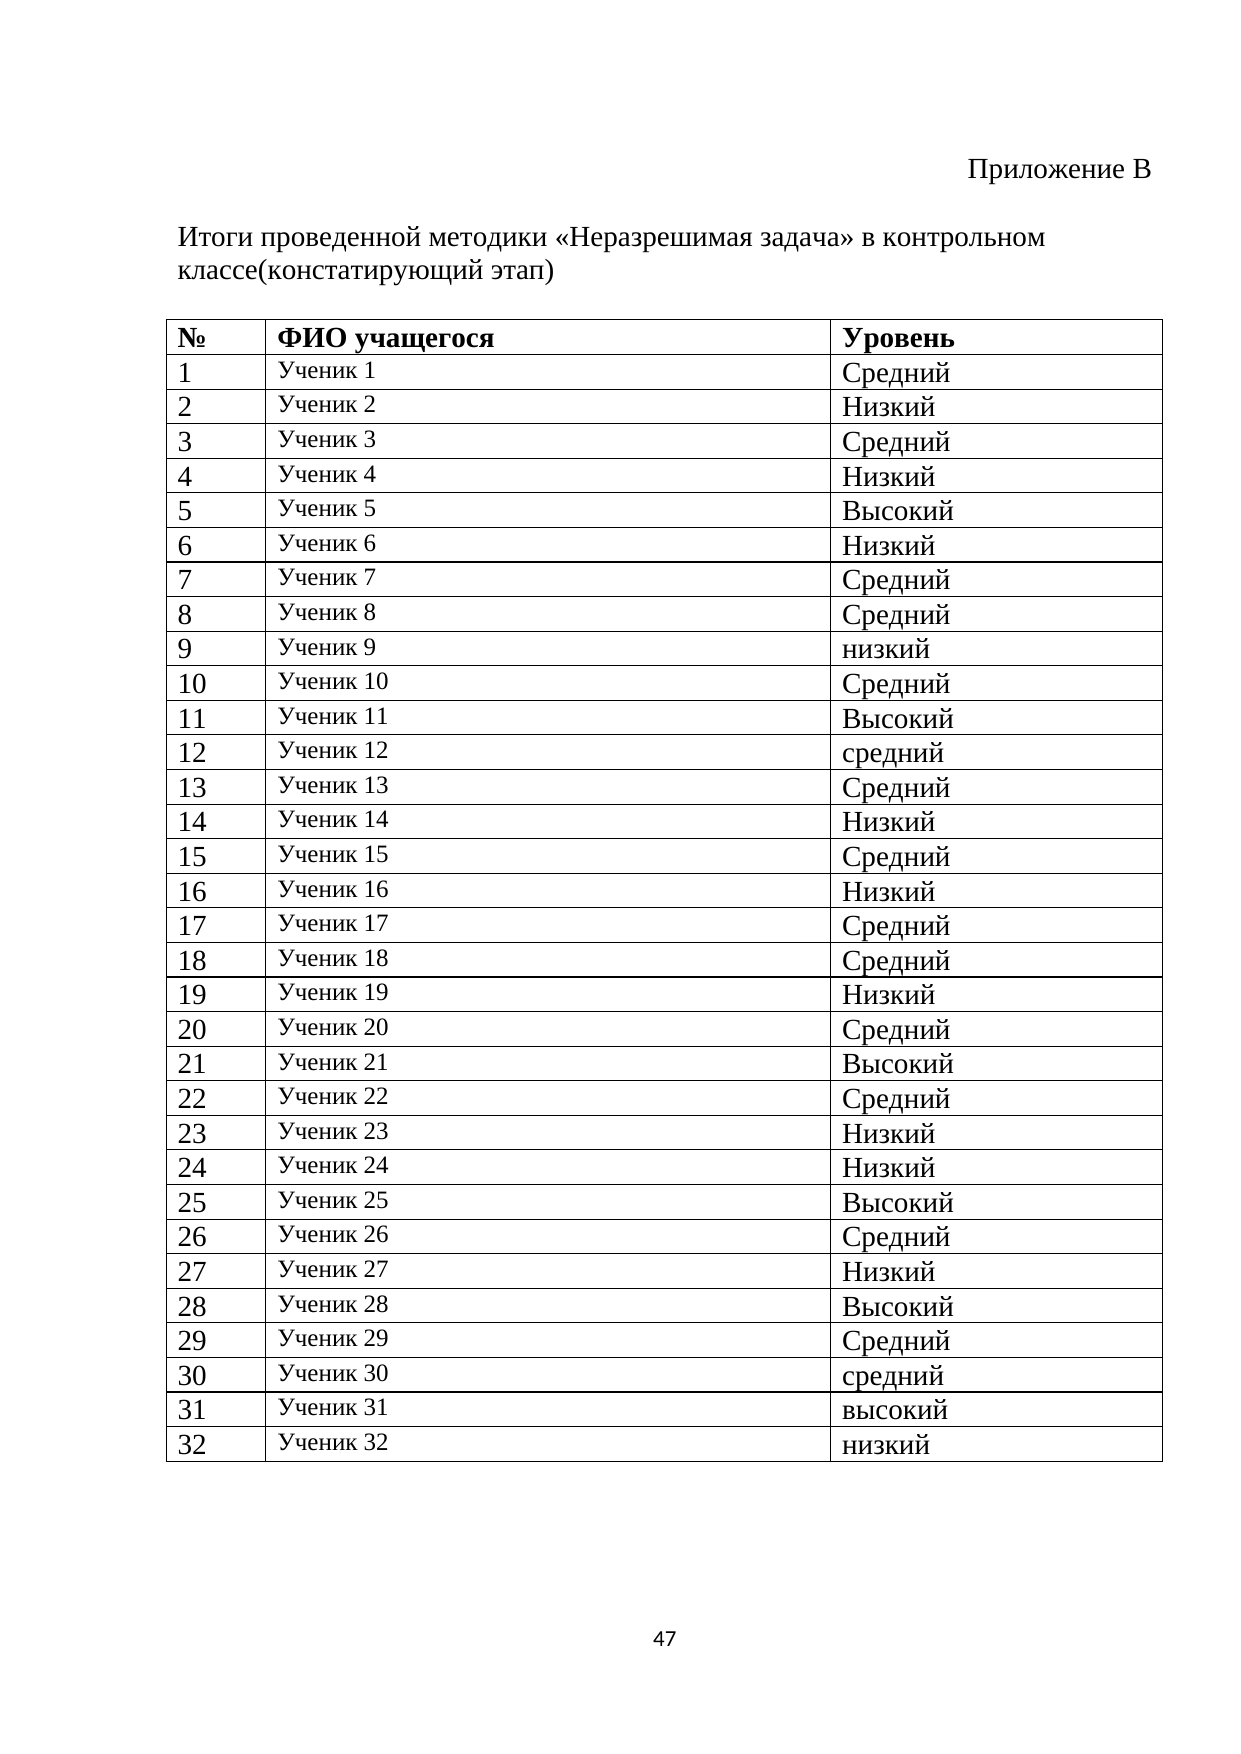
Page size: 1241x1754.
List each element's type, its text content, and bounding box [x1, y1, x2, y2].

table_cell 8 [167, 597, 265, 631]
table_cell Низкий [831, 528, 1162, 561]
table_cell Низкий [831, 805, 1162, 838]
table_cell высокий [831, 1393, 1162, 1426]
table_cell низкий [831, 632, 1162, 665]
table_cell средний [831, 735, 1162, 769]
table_cell низкий [831, 1427, 1162, 1461]
table_cell Средний [831, 1081, 1162, 1115]
table_cell 14 [167, 805, 265, 838]
table_cell Высокий [831, 1047, 1162, 1080]
table_cell 30 [167, 1358, 265, 1391]
table_cell 29 [167, 1323, 265, 1357]
table_cell 18 [167, 943, 265, 976]
table_cell Ученик 22 [266, 1081, 830, 1115]
table_cell Ученик 2 [266, 390, 830, 423]
table_cell Ученик 25 [266, 1185, 830, 1218]
table_cell Ученик 11 [266, 701, 830, 734]
table_cell Ученик 19 [266, 978, 830, 1011]
table_cell Ученик 28 [266, 1289, 830, 1322]
table_cell 17 [167, 908, 265, 942]
table_cell 5 [167, 493, 265, 527]
table_cell Ученик 5 [266, 493, 830, 527]
table_cell 7 [167, 563, 265, 596]
table_cell 21 [167, 1047, 265, 1080]
table_cell Средний [831, 563, 1162, 596]
table_cell Средний [831, 1220, 1162, 1253]
table_cell Ученик 1 [266, 355, 830, 388]
table_cell Ученик 24 [266, 1150, 830, 1184]
table_cell Ученик 21 [266, 1047, 830, 1080]
table_cell Ученик 16 [266, 874, 830, 907]
table_cell 16 [167, 874, 265, 907]
table_cell Низкий [831, 1116, 1162, 1149]
table_cell Средний [831, 666, 1162, 700]
table_cell 11 [167, 701, 265, 734]
table_cell 6 [167, 528, 265, 561]
text Приложение В [177, 152, 1152, 185]
table_cell Средний [831, 1323, 1162, 1357]
table_cell средний [831, 1358, 1162, 1391]
table_cell 4 [167, 459, 265, 492]
table_cell 32 [167, 1427, 265, 1461]
table_cell 28 [167, 1289, 265, 1322]
table_cell Средний [831, 943, 1162, 976]
table_cell 31 [167, 1393, 265, 1426]
table_cell Ученик 29 [266, 1323, 830, 1357]
table_cell Средний [831, 839, 1162, 873]
table_cell 25 [167, 1185, 265, 1218]
table_cell Ученик 8 [266, 597, 830, 631]
table_cell Ученик 30 [266, 1358, 830, 1391]
table_cell 15 [167, 839, 265, 873]
table_header ФИО учащегося [266, 320, 830, 354]
table_cell Ученик 14 [266, 805, 830, 838]
table_header Уровень [831, 320, 1162, 354]
table_cell Низкий [831, 874, 1162, 907]
table_cell 22 [167, 1081, 265, 1115]
table_cell Ученик 9 [266, 632, 830, 665]
table_cell Средний [831, 1012, 1162, 1046]
table_cell 27 [167, 1254, 265, 1288]
table_cell Ученик 12 [266, 735, 830, 769]
table_cell 23 [167, 1116, 265, 1149]
table_cell 1 [167, 355, 265, 388]
table_cell Ученик 18 [266, 943, 830, 976]
table_cell Высокий [831, 701, 1162, 734]
table_cell 24 [167, 1150, 265, 1184]
table_cell Низкий [831, 459, 1162, 492]
table_cell Ученик 4 [266, 459, 830, 492]
table_cell 19 [167, 978, 265, 1011]
table_cell Ученик 7 [266, 563, 830, 596]
table_cell Высокий [831, 1185, 1162, 1218]
table_cell Ученик 26 [266, 1220, 830, 1253]
table_cell Средний [831, 770, 1162, 803]
table_cell 20 [167, 1012, 265, 1046]
table_cell Ученик 27 [266, 1254, 830, 1288]
table_cell 3 [167, 424, 265, 458]
table_cell Ученик 3 [266, 424, 830, 458]
table_cell Средний [831, 597, 1162, 631]
table_cell 12 [167, 735, 265, 769]
table_cell 13 [167, 770, 265, 803]
table_cell Ученик 23 [266, 1116, 830, 1149]
table_cell Ученик 6 [266, 528, 830, 561]
table_cell 9 [167, 632, 265, 665]
table_cell Ученик 15 [266, 839, 830, 873]
table_cell Средний [831, 908, 1162, 942]
table_cell Высокий [831, 493, 1162, 527]
table_cell 26 [167, 1220, 265, 1253]
table_cell Низкий [831, 1150, 1162, 1184]
table_cell Низкий [831, 978, 1162, 1011]
table_cell Ученик 31 [266, 1393, 830, 1426]
table_cell Ученик 32 [266, 1427, 830, 1461]
table_cell 2 [167, 390, 265, 423]
text Итоги проведенной методики «Неразрешимая задача» в контрольном классе(констатирующий этап) [177, 219, 1152, 286]
table_header № [167, 320, 265, 354]
table_cell Низкий [831, 1254, 1162, 1288]
table_cell 10 [167, 666, 265, 700]
table_cell Ученик 13 [266, 770, 830, 803]
table_cell Ученик 20 [266, 1012, 830, 1046]
table_cell Ученик 10 [266, 666, 830, 700]
table_cell Низкий [831, 390, 1162, 423]
table_cell Средний [831, 355, 1162, 388]
table_cell Ученик 17 [266, 908, 830, 942]
table_cell Высокий [831, 1289, 1162, 1322]
table_cell Средний [831, 424, 1162, 458]
